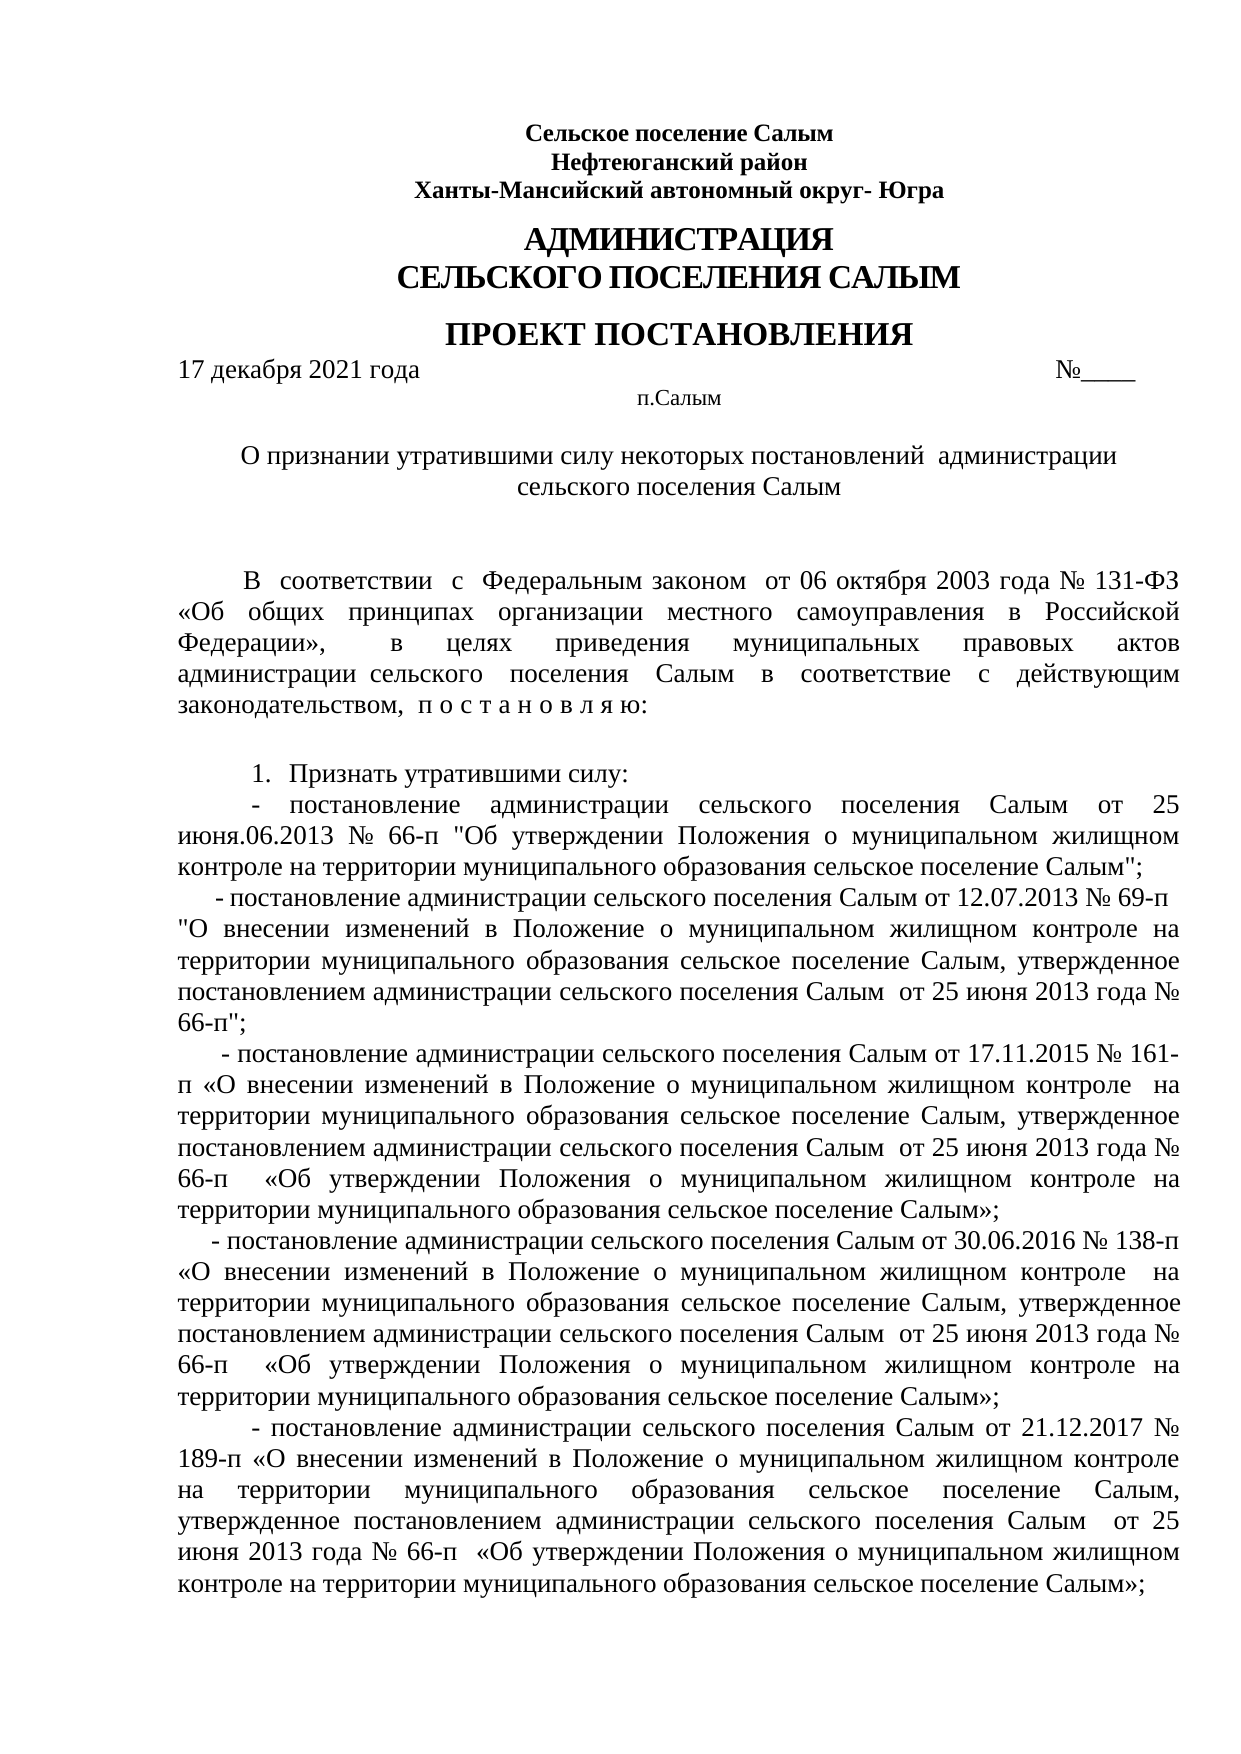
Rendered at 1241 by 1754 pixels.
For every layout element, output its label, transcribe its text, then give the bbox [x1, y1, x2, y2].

text «О внесении изменений в Положение о муниципальном жилищном контроле на территории муниципального образования сельское поселение Салым, утвержденное постановлением администрации сельского поселения Салым от 25 июня 2013 года № 66-п «Об утверждении Положения о муниципальном жилищном контроле на территории муниципального образования сельское поселение Салым»; [177, 1255, 1181, 1411]
text Сельское поселение Салым [177, 118, 1181, 147]
title - постановление администрации сельского поселения Салым от 30.06.2016 № 138-п [177, 1224, 1181, 1255]
title сельского поселения Салым [177, 470, 1181, 501]
title - постановление администрации сельского поселения Салым от 25 июня.06.2013 № 66-п "Об утверждении Положения о муниципальном жилищном контроле на территории муниципального образования сельское поселение Салым"; [177, 788, 1181, 881]
text п.Салым [177, 384, 1181, 410]
text 17 декабря 2021 года №____ [177, 353, 1181, 384]
title О признании утратившими силу некоторых постановлений администрации [177, 439, 1181, 470]
text Ханты-Мансийский автономный округ- Югра [177, 176, 1181, 204]
title - постановление администрации сельского поселения Салым от 12.07.2013 № 69-п [177, 881, 1181, 913]
text Нефтеюганский район [177, 147, 1181, 176]
title Признать утратившими силу: [251, 757, 1181, 788]
text В соответствии с Федеральным законом от 06 октября 2003 года № 131-ФЗ «Об общих принципах организации местного самоуправления в Российской Федерации», в целях приведения муниципальных правовых актов администрации сельского поселения Салым в соответствие с действующим законодательством, п о с т а н о в л я ю: [177, 564, 1181, 719]
title "О внесении изменений в Положение о муниципальном жилищном контроле на территории муниципального образования сельское поселение Салым, утвержденное постановлением администрации сельского поселения Салым от 25 июня 2013 года № 66-п"; [177, 913, 1181, 1037]
text - постановление администрации сельского поселения Салым от 21.12.2017 № 189-п «О внесении изменений в Положение о муниципальном жилищном контроле на территории муниципального образования сельское поселение Салым, утвержденное постановлением администрации сельского поселения Салым от 25 июня 2013 года № 66-п «Об утверждении Положения о муниципальном жилищном контроле на территории муниципального образования сельское поселение Салым»; [177, 1411, 1181, 1598]
title - постановление администрации сельского поселения Салым от 17.11.2015 № 161-п «О внесении изменений в Положение о муниципальном жилищном контроле на территории муниципального образования сельское поселение Салым, утвержденное постановлением администрации сельского поселения Салым от 25 июня 2013 года № 66-п «Об утверждении Положения о муниципальном жилищном контроле на территории муниципального образования сельское поселение Салым»; [177, 1037, 1181, 1224]
text АДМИНИСТРАЦИЯ [177, 219, 1181, 257]
text ПРОЕКТ ПОСТАНОВЛЕНИЯ [177, 314, 1181, 353]
text СЕЛЬСКОГО ПОСЕЛЕНИЯ САЛЫМ [177, 257, 1181, 295]
